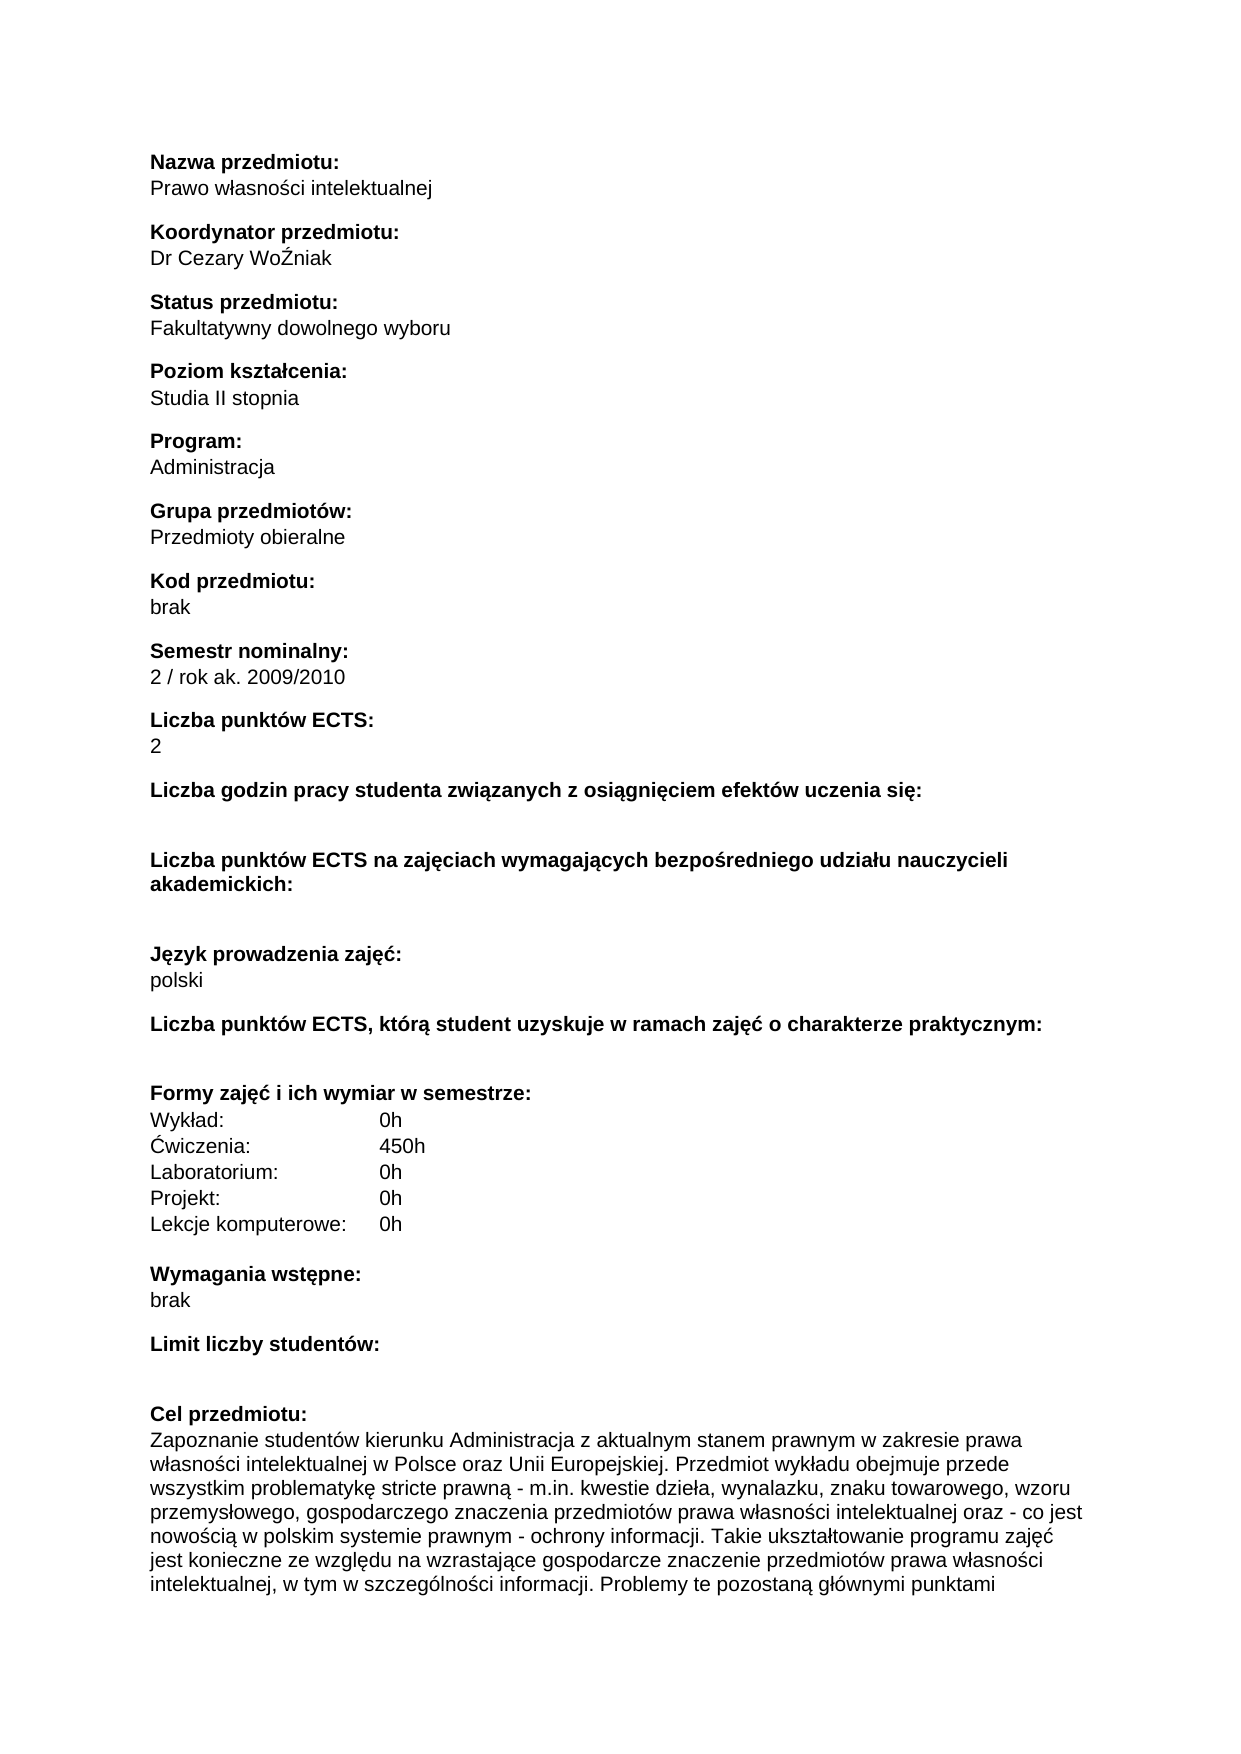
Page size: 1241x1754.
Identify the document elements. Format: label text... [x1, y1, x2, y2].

text Program: [150, 429, 1090, 453]
table_cell 0h [369, 1184, 597, 1210]
text Semestr nominalny: [150, 638, 1090, 662]
text Wymagania wstępne: [150, 1262, 1090, 1286]
text Cel przedmiotu: [150, 1402, 1090, 1426]
text 2 [150, 734, 1090, 758]
text Grupa przedmiotów: [150, 499, 1090, 523]
text brak [150, 595, 1090, 619]
text Status przedmiotu: [150, 289, 1090, 313]
text Liczba punktów ECTS, którą student uzyskuje w ramach zajęć o charakterze praktycznym: [150, 1011, 1090, 1035]
table_cell Laboratorium: [140, 1160, 367, 1184]
text 2 / rok ak. 2009/2010 [150, 664, 1090, 688]
text Przedmioty obieralne [150, 525, 1090, 549]
text brak [150, 1288, 1090, 1312]
text Formy zajęć i ich wymiar w semestrze: [150, 1081, 1090, 1105]
text Liczba punktów ECTS na zajęciach wymagających bezpośredniego udziału nauczycieli akademickich: [150, 848, 1090, 896]
table_cell Ćwiczenia: [140, 1134, 367, 1158]
table_header Wykład: [140, 1108, 367, 1132]
text Koordynator przedmiotu: [150, 220, 1090, 244]
text Studia II stopnia [150, 385, 1090, 409]
table_cell 0h [369, 1158, 597, 1184]
text Limit liczby studentów: [150, 1332, 1090, 1356]
text Dr Cezary WoŹniak [150, 246, 1090, 270]
text Poziom kształcenia: [150, 359, 1090, 383]
text Prawo własności intelektualnej [150, 176, 1090, 200]
table_cell 0h [369, 1210, 597, 1236]
table_header 0h [369, 1108, 597, 1132]
text Kod przedmiotu: [150, 569, 1090, 593]
text Liczba punktów ECTS: [150, 708, 1090, 732]
text Język prowadzenia zajęć: [150, 942, 1090, 966]
text Nazwa przedmiotu: [150, 150, 1090, 174]
text Administracja [150, 455, 1090, 479]
text polski [150, 968, 1090, 992]
table_cell 450h [369, 1132, 597, 1158]
text Fakultatywny dowolnego wyboru [150, 316, 1090, 339]
table_cell Lekcje komputerowe: [140, 1212, 367, 1236]
text Liczba godzin pracy studenta związanych z osiągnięciem efektów uczenia się: [150, 778, 1090, 802]
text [150, 1428, 1090, 1595]
table_cell Projekt: [140, 1186, 367, 1210]
